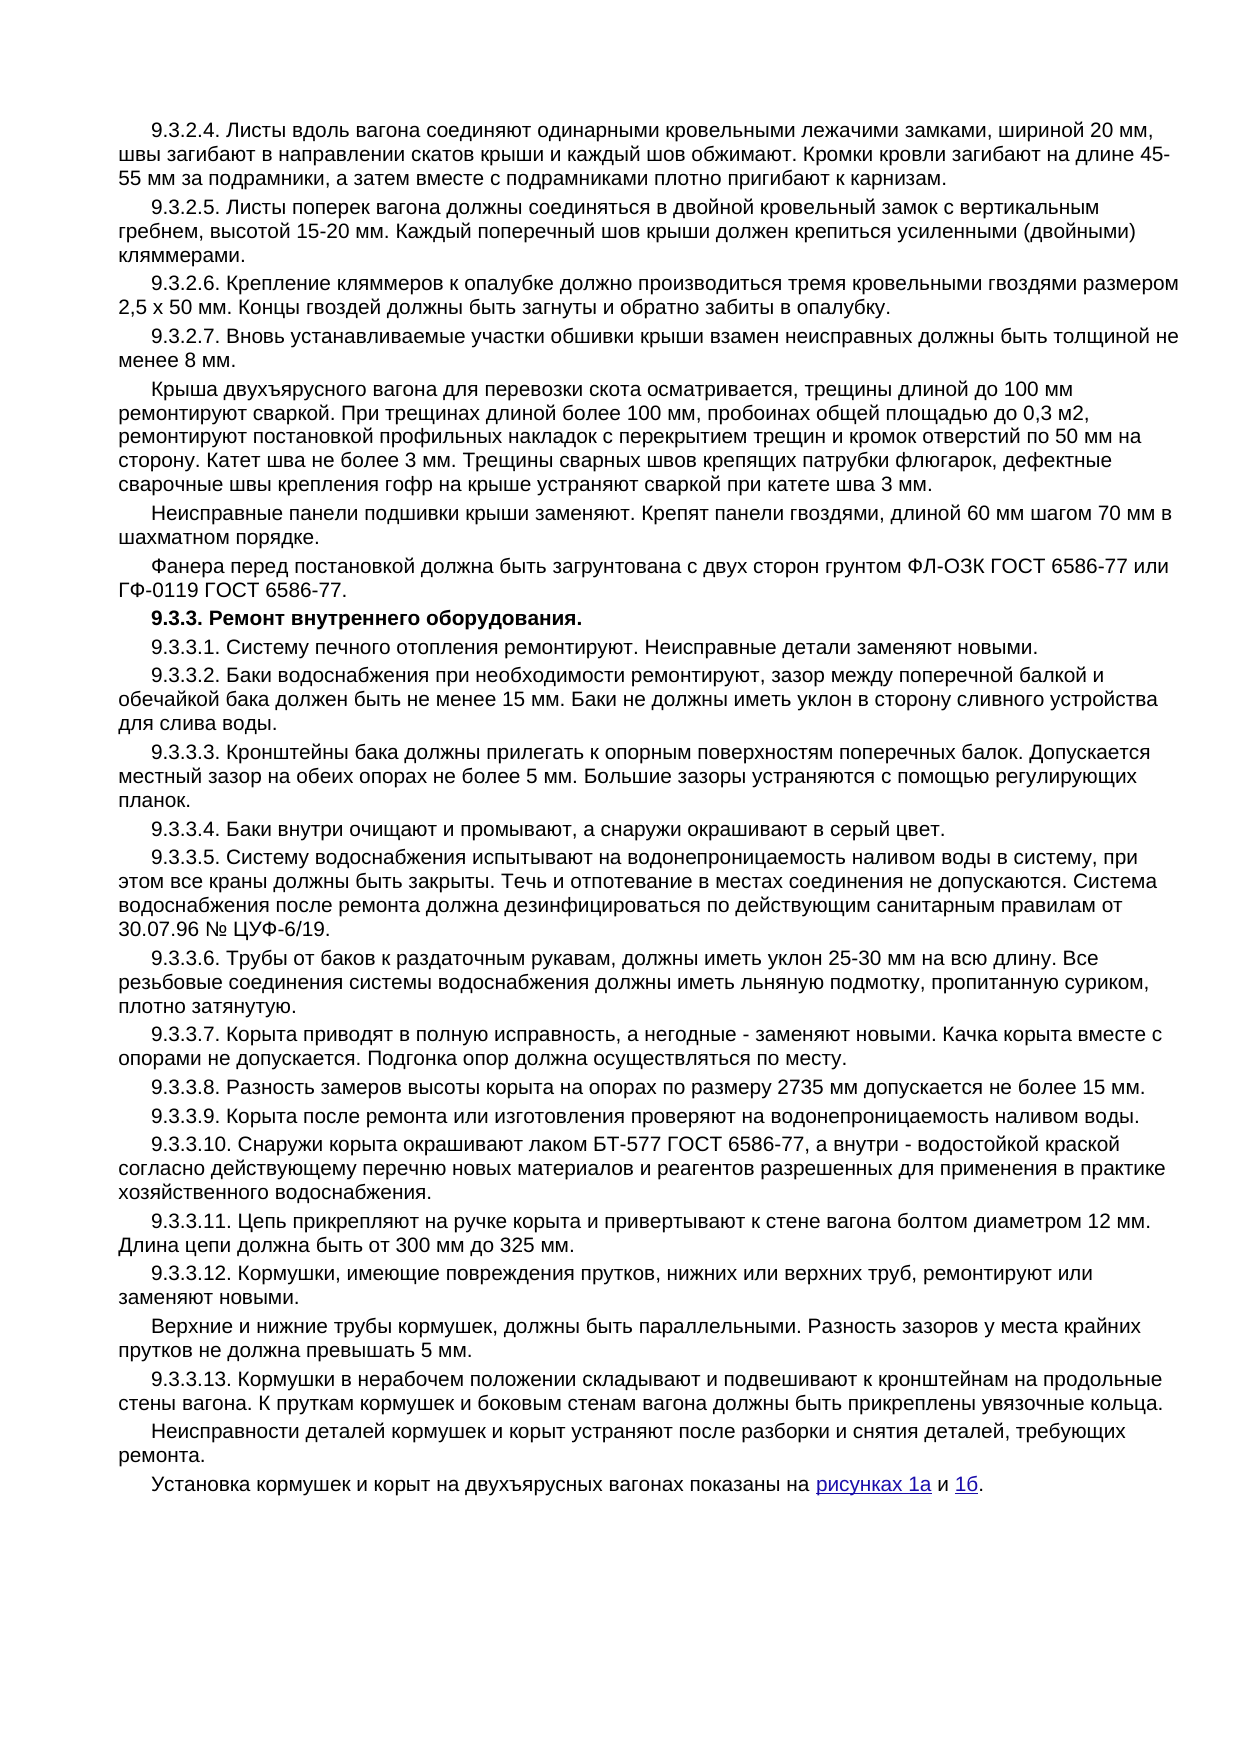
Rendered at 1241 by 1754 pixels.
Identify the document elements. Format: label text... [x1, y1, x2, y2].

text 9.3.3.13. Кормушки в нерабочем положении складывают и подвешивают к кронштейнам на продольные стены вагона. К пруткам кормушек и боковым стенам вагона должны быть прикреплены увязочные кольца. [118, 1366, 1181, 1414]
text 9.3.3.8. Разность замеров высоты корыта на опорах по размеру 2735 мм допускается не более 15 мм. [118, 1075, 1181, 1099]
text Фанера перед постановкой должна быть загрунтована с двух сторон грунтом ФЛ-ОЗК ГОСТ 6586-77 или ГФ-0119 ГОСТ 6586-77. [118, 553, 1181, 601]
text 9.3.3.11. Цепь прикрепляют на ручке корыта и привертывают к стене вагона болтом диаметром 12 мм. Длина цепи должна быть от 300 мм до 325 мм. [118, 1209, 1181, 1257]
text 9.3.3.3. Кронштейны бака должны прилегать к опорным поверхностям поперечных балок. Допускается местный зазор на обеих опорах не более 5 мм. Большие зазоры устраняются с помощью регулирующих планок. [118, 740, 1181, 812]
text 9.3.3.10. Снаружи корыта окрашивают лаком БТ-577 ГОСТ 6586-77, а внутри - водостойкой краской согласно действующему перечню новых материалов и реагентов разрешенных для применения в практике хозяйственного водоснабжения. [118, 1132, 1181, 1204]
text Неисправные панели подшивки крыши заменяют. Крепят панели гвоздями, длиной 60 мм шагом 70 мм в шахматном порядке. [118, 501, 1181, 549]
text 9.3.3. Ремонт внутреннего оборудования. [118, 606, 1181, 630]
text 9.3.2.5. Листы поперек вагона должны соединяться в двойной кровельный замок с вертикальным гребнем, высотой 15-20 мм. Каждый поперечный шов крыши должен крепиться усиленными (двойными) кляммерами. [118, 194, 1181, 266]
text 9.3.3.7. Корыта приводят в полную исправность, а негодные - заменяют новыми. Качка корыта вместе с опорами не допускается. Подгонка опор должна осуществляться по месту. [118, 1022, 1181, 1070]
text 9.3.3.12. Кормушки, имеющие повреждения прутков, нижних или верхних труб, ремонтируют или заменяют новыми. [118, 1261, 1181, 1309]
text Крыша двухъярусного вагона для перевозки скота осматривается, трещины длиной до 100 мм ремонтируют сваркой. При трещинах длиной более 100 мм, пробоинах общей площадью до 0,3 м2, ремонтируют постановкой профильных накладок с перекрытием трещин и кромок отверстий по 50 мм на сторону. Катет шва не более 3 мм. Трещины сварных швов крепящих патрубки флюгарок, дефектные сварочные швы крепления гофр на крыше устраняют сваркой при катете шва 3 мм. [118, 376, 1181, 496]
text 9.3.3.6. Трубы от баков к раздаточным рукавам, должны иметь уклон 25-30 мм на всю длину. Все резьбовые соединения системы водоснабжения должны иметь льняную подмотку, пропитанную суриком, плотно затянутую. [118, 946, 1181, 1017]
text 9.3.3.2. Баки водоснабжения при необходимости ремонтируют, зазор между поперечной балкой и обечайкой бака должен быть не менее 15 мм. Баки не должны иметь уклон в сторону сливного устройства для слива воды. [118, 663, 1181, 735]
text Неисправности деталей кормушек и корыт устраняют после разборки и снятия деталей, требующих ремонта. [118, 1419, 1181, 1467]
text Установка кормушек и корыт на двухъярусных вагонах показаны на рисунках 1а и 1б. [118, 1472, 1181, 1496]
text Верхние и нижние трубы кормушек, должны быть параллельными. Разность зазоров у места крайних прутков не должна превышать 5 мм. [118, 1314, 1181, 1362]
text 9.3.2.4. Листы вдоль вагона соединяют одинарными кровельными лежачими замками, шириной 20 мм, швы загибают в направлении скатов крыши и каждый шов обжимают. Кромки кровли загибают на длине 45-55 мм за подрамники, а затем вместе с подрамниками плотно пригибают к карнизам. [118, 118, 1181, 190]
text 9.3.2.7. Вновь устанавливаемые участки обшивки крыши взамен неисправных должны быть толщиной не менее 8 мм. [118, 324, 1181, 372]
text 9.3.3.5. Систему водоснабжения испытывают на водонепроницаемость наливом воды в систему, при этом все краны должны быть закрыты. Течь и отпотевание в местах соединения не допускаются. Система водоснабжения после ремонта должна дезинфицироваться по действующим санитарным правилам от 30.07.96 № ЦУФ-6/19. [118, 845, 1181, 941]
text 9.3.2.6. Крепление кляммеров к опалубке должно производиться тремя кровельными гвоздями размером 2,5 x 50 мм. Концы гвоздей должны быть загнуты и обратно забиты в опалубку. [118, 271, 1181, 319]
text 9.3.3.4. Баки внутри очищают и промывают, а снаружи окрашивают в серый цвет. [118, 816, 1181, 840]
text 9.3.3.1. Систему печного отопления ремонтируют. Неисправные детали заменяют новыми. [118, 635, 1181, 659]
text 9.3.3.9. Корыта после ремонта или изготовления проверяют на водонепроницаемость наливом воды. [118, 1103, 1181, 1127]
